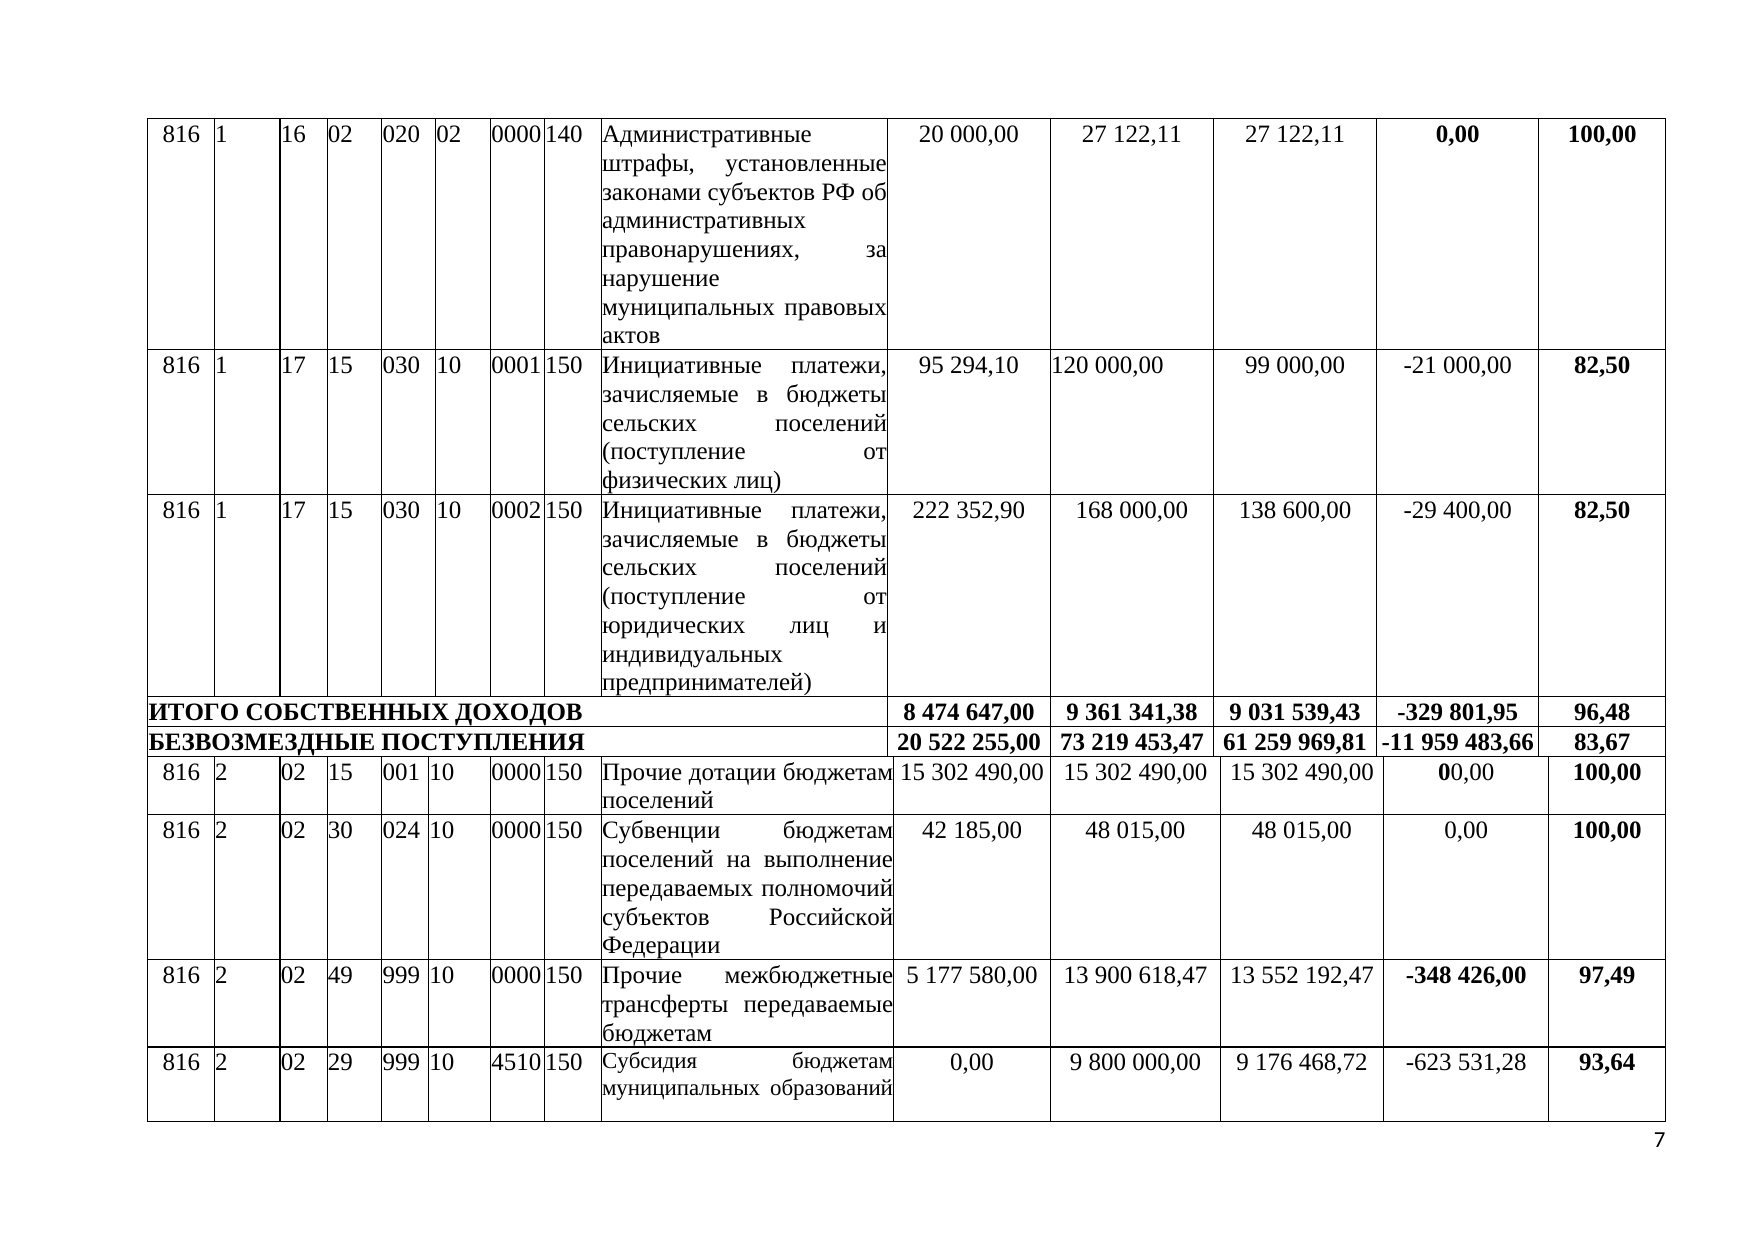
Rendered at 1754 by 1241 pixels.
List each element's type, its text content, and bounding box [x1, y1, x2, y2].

table_cell 138 600,00 [1214, 495, 1376, 696]
table_cell 816 [148, 815, 214, 959]
table_cell 2 [215, 960, 279, 1046]
table_cell 49 [328, 960, 381, 1046]
table_cell 13 552 192,47 [1221, 960, 1383, 1046]
table_cell 73 219 453,47 [1051, 727, 1213, 756]
table_cell 150 [545, 757, 601, 814]
table_cell Инициативные платежи, зачисляемые в бюджеты сельских поселений (поступление от физических лиц) [602, 350, 887, 494]
table_cell -329 801,95 [1377, 697, 1538, 726]
table_cell 0,00 [894, 1048, 1050, 1121]
table_cell 15 302 490,00 [1221, 757, 1383, 814]
table_cell 140 [545, 119, 601, 349]
table_cell 9 361 341,38 [1051, 697, 1213, 726]
table_cell 83,67 [1539, 727, 1665, 756]
table_cell 1 [215, 119, 279, 349]
table_cell 2 [215, 1048, 279, 1121]
table_cell 0001 [491, 350, 544, 494]
table_cell 02 [436, 119, 490, 349]
table_cell 9 176 468,72 [1221, 1048, 1383, 1121]
table_cell 0,00 [1377, 119, 1538, 349]
table_cell 020 [382, 119, 435, 349]
table_cell 001 [382, 757, 428, 814]
table_cell 10 [429, 815, 490, 959]
table_cell 15 [328, 350, 381, 494]
table_cell 5 177 580,00 [894, 960, 1050, 1046]
table_cell 97,49 [1549, 960, 1665, 1046]
table_cell 48 015,00 [1221, 815, 1383, 959]
table_cell 15 [328, 757, 381, 814]
table_cell БЕЗВОЗМЕЗДНЫЕ ПОСТУПЛЕНИЯ [148, 727, 887, 756]
table_cell 42 185,00 [894, 815, 1050, 959]
table_cell 030 [382, 350, 435, 494]
table_cell 02 [328, 119, 381, 349]
table_cell 0000 [491, 119, 544, 349]
table_cell 99 000,00 [1214, 350, 1376, 494]
table_cell 816 [148, 350, 214, 494]
table_cell 93,64 [1549, 1048, 1665, 1121]
table_cell Прочие межбюджетные трансферты передаваемые бюджетам [602, 960, 893, 1046]
table_cell 30 [328, 815, 381, 959]
table_cell 13 900 618,47 [1051, 960, 1220, 1046]
table_cell 16 [281, 119, 327, 349]
table_cell 1 [215, 495, 279, 696]
table_cell 10 [429, 1048, 490, 1121]
table_cell 8 474 647,00 [888, 697, 1050, 726]
table_cell 4510 [491, 1048, 544, 1121]
table_cell -29 400,00 [1377, 495, 1538, 696]
table_cell 0000 [491, 960, 544, 1046]
table_cell Административные штрафы, установленные законами субъектов РФ об административных правонарушениях, за нарушение муниципальных правовых актов [602, 119, 887, 349]
table_cell 02 [281, 815, 327, 959]
table_cell 20 000,00 [888, 119, 1050, 349]
table_cell 222 352,90 [888, 495, 1050, 696]
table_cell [602, 1048, 893, 1121]
table_cell 999 [382, 960, 428, 1046]
table_cell 15 302 490,00 [894, 757, 1050, 814]
table_cell 27 122,11 [1051, 119, 1213, 349]
table_cell Субвенции бюджетам поселений на выполнение передаваемых полномочий субъектов Российской Федерации [602, 815, 893, 959]
table_cell 0,00 [1384, 815, 1548, 959]
table_cell 999 [382, 1048, 428, 1121]
table_cell 00,00 [1384, 757, 1548, 814]
table_cell 168 000,00 [1051, 495, 1213, 696]
table_cell 15 [328, 495, 381, 696]
table_cell 816 [148, 495, 214, 696]
table_cell 82,50 [1539, 495, 1665, 696]
table_cell 82,50 [1539, 350, 1665, 494]
table_cell 10 [429, 757, 490, 814]
table_cell -21 000,00 [1377, 350, 1538, 494]
table_cell 1 [215, 350, 279, 494]
table_cell 120 000,00 [1051, 350, 1213, 494]
table_cell 816 [148, 1048, 214, 1121]
table_cell 0002 [491, 495, 544, 696]
table_cell 150 [545, 960, 601, 1046]
table_cell 100,00 [1549, 757, 1665, 814]
table_cell 02 [281, 757, 327, 814]
table_cell 024 [382, 815, 428, 959]
table_cell 61 259 969,81 [1214, 727, 1376, 756]
table_cell 9 800 000,00 [1051, 1048, 1220, 1121]
table_cell 100,00 [1549, 815, 1665, 959]
table_cell 0000 [491, 815, 544, 959]
table_cell 150 [545, 350, 601, 494]
table_cell 10 [436, 350, 490, 494]
table_cell 100,00 [1539, 119, 1665, 349]
table_cell 10 [436, 495, 490, 696]
table_cell 17 [281, 495, 327, 696]
table_cell 030 [382, 495, 435, 696]
table_cell 29 [328, 1048, 381, 1121]
table_cell 816 [148, 119, 214, 349]
table_cell 816 [148, 757, 214, 814]
table_cell 10 [429, 960, 490, 1046]
table_cell 150 [545, 1048, 601, 1121]
table_cell 17 [281, 350, 327, 494]
table_cell 2 [215, 815, 279, 959]
table_cell 95 294,10 [888, 350, 1050, 494]
table_cell 150 [545, 495, 601, 696]
table_cell -348 426,00 [1384, 960, 1548, 1046]
table_cell ИТОГО СОБСТВЕННЫХ ДОХОДОВ [148, 697, 887, 726]
table_cell 150 [545, 815, 601, 959]
table_cell 816 [148, 960, 214, 1046]
table_cell -11 959 483,66 [1377, 727, 1538, 756]
table_cell 15 302 490,00 [1051, 757, 1220, 814]
table_cell 27 122,11 [1214, 119, 1376, 349]
table_cell 02 [281, 1048, 327, 1121]
table_cell 20 522 255,00 [888, 727, 1050, 756]
table_cell Инициативные платежи, зачисляемые в бюджеты сельских поселений (поступление от юридических лиц и индивидуальных предпринимателей) [602, 495, 887, 696]
table_cell 9 031 539,43 [1214, 697, 1376, 726]
table_cell 2 [215, 757, 279, 814]
table_cell 96,48 [1539, 697, 1665, 726]
table_cell 02 [281, 960, 327, 1046]
table_cell 48 015,00 [1051, 815, 1220, 959]
table_cell 0000 [491, 757, 544, 814]
table_cell Прочие дотации бюджетам поселений [602, 757, 893, 814]
table_cell -623 531,28 [1384, 1048, 1548, 1121]
